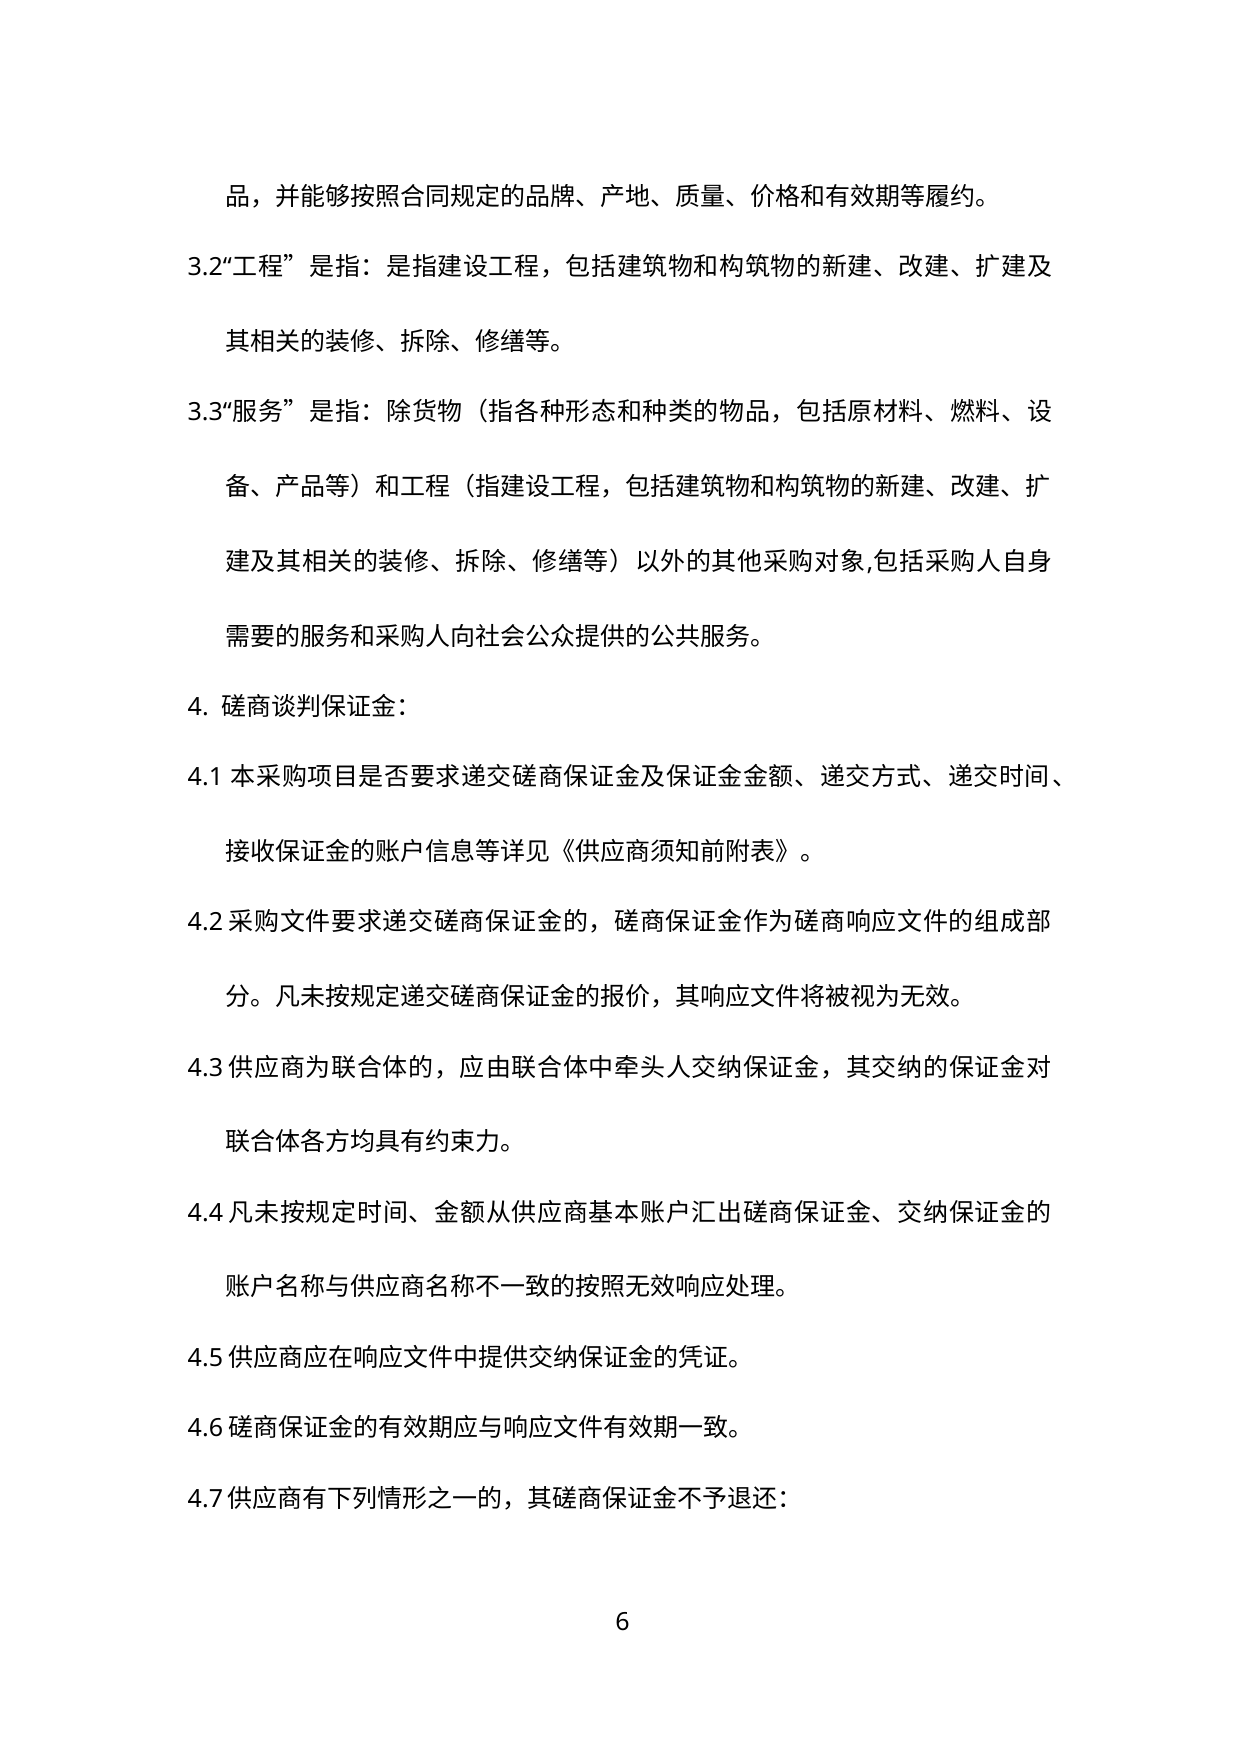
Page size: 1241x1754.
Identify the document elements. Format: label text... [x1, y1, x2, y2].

text 4.5供应商应在响应文件中提供交纳保证金的凭证。 [187, 1323, 1053, 1388]
text 3.3“服务”是指：除货物（指各种形态和种类的物品，包括原材料、燃料、设备、产品等）和工程（指建设工程，包括建筑物和构筑物的新建、改建、扩建及其相关的装修、拆除、修缮等）以外的其他采购对象,包括采购人自身需要的服务和采购人向社会公众提供的公共服务。 [187, 377, 1053, 667]
text 4.4凡未按规定时间、金额从供应商基本账户汇出磋商保证金、交纳保证金的账户名称与供应商名称不一致的按照无效响应处理。 [187, 1178, 1053, 1317]
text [187, 162, 1053, 227]
text 4.1 本采购项目是否要求递交磋商保证金及保证金金额、递交方式、递交时间、接收保证金的账户信息等详见《供应商须知前附表》。 [187, 742, 1053, 882]
text 4.7供应商有下列情形之一的，其磋商保证金不予退还： [187, 1464, 1053, 1529]
text 4.6磋商保证金的有效期应与响应文件有效期一致。 [187, 1393, 1053, 1458]
text 4.3供应商为联合体的，应由联合体中牵头人交纳保证金，其交纳的保证金对联合体各方均具有约束力。 [187, 1033, 1053, 1172]
text 4. 磋商谈判保证金： [187, 672, 1053, 737]
text 3.2“工程”是指：是指建设工程，包括建筑物和构筑物的新建、改建、扩建及其相关的装修、拆除、修缮等。 [187, 232, 1053, 372]
text 4.2采购文件要求递交磋商保证金的，磋商保证金作为磋商响应文件的组成部分。凡未按规定递交磋商保证金的报价，其响应文件将被视为无效。 [187, 887, 1053, 1027]
